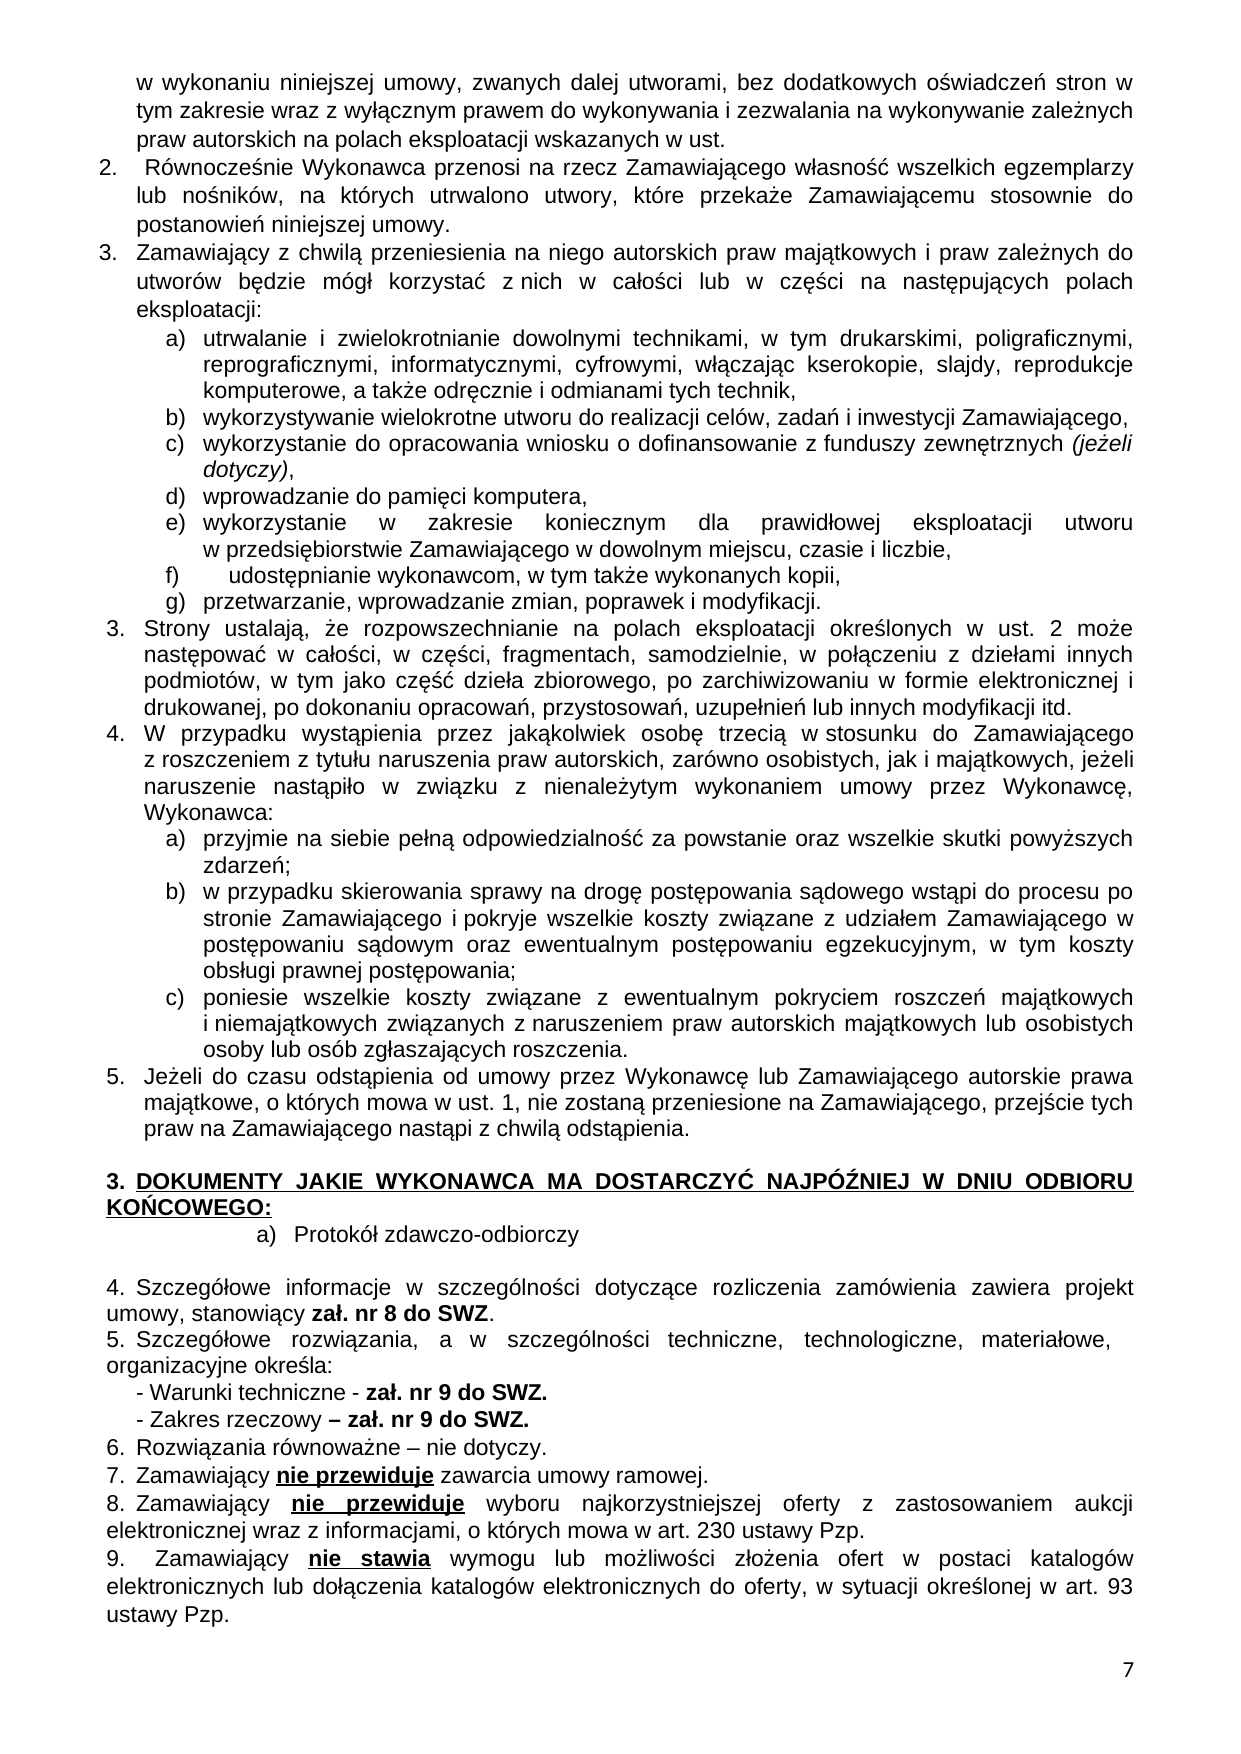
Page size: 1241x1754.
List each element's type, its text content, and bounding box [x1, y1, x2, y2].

list Zamawiający z chwilą przeniesienia na niego autorskich praw majątkowych i praw zależnych do utworów będzie mógł korzystać z nich w całości lub w części na następujących polach eksploatacji: [98, 239, 1134, 323]
list wykorzystanie w zakresie koniecznym dla prawidłowej eksploatacji utworu w przedsiębiorstwie Zamawiającego w dowolnym miejscu, czasie i liczbie, [165, 509, 1134, 562]
list poniesie wszelkie koszty związane z ewentualnym pokryciem roszczeń majątkowych i niemajątkowych związanych z naruszeniem praw autorskich majątkowych lub osobistych osoby lub osób zgłaszających roszczenia. [165, 983, 1134, 1063]
list Zamawiający nie przewiduje zawarcia umowy ramowej. [106, 1461, 1134, 1489]
list Rozwiązania równoważne – nie dotyczy. [106, 1433, 1134, 1461]
list Jeżeli do czasu odstąpienia od umowy przez Wykonawcę lub Zamawiającego autorskie prawa majątkowe, o których mowa w ust. 1, nie zostaną przeniesione na Zamawiającego, przejście tych praw na Zamawiającego nastąpi z chwilą odstąpienia. [106, 1063, 1134, 1142]
list wprowadzanie do pamięci komputera, [165, 483, 1134, 509]
list przyjmie na siebie pełną odpowiedzialność za powstanie oraz wszelkie skutki powyższych zdarzeń; [165, 825, 1134, 878]
list W przypadku wystąpienia przez jakąkolwiek osobę trzecią w stosunku do Zamawiającego z roszczeniem z tytułu naruszenia praw autorskich, zarówno osobistych, jak i majątkowych, jeżeli naruszenie nastąpiło w związku z nienależytym wykonaniem umowy przez Wykonawcę, Wykonawca: [106, 720, 1134, 825]
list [98, 69, 1134, 152]
list udostępnianie wykonawcom, w tym także wykonanych kopii, [165, 562, 1134, 588]
list Szczegółowe informacje w szczególności dotyczące rozliczenia zamówienia zawiera projekt umowy, stanowiący zał. nr 8 do SWZ. [106, 1273, 1134, 1326]
list w przypadku skierowania sprawy na drogę postępowania sądowego wstąpi do procesu po stronie Zamawiającego i pokryje wszelkie koszty związane z udziałem Zamawiającego w postępowaniu sądowym oraz ewentualnym postępowaniu egzekucyjnym, w tym koszty obsługi prawnej postępowania; [165, 878, 1134, 983]
list wykorzystanie do opracowania wniosku o dofinansowanie z funduszy zewnętrznych (jeżeli dotyczy), [165, 430, 1134, 483]
text - Zakres rzeczowy – zał. nr 9 do SWZ. [136, 1405, 1134, 1433]
list Strony ustalają, że rozpowszechnianie na polach eksploatacji określonych w ust. 2 może następować w całości, w części, fragmentach, samodzielnie, w połączeniu z dziełami innych podmiotów, w tym jako część dzieła zbiorowego, po zarchiwizowaniu w formie elektronicznej i drukowanej, po dokonaniu opracowań, przystosowań, uzupełnień lub innych modyfikacji itd. [106, 614, 1134, 720]
list Zamawiający nie stawia wymogu lub możliwości złożenia ofert w postaci katalogów elektronicznych lub dołączenia katalogów elektronicznych do oferty, w sytuacji określonej w art. 93 ustawy Pzp. [106, 1544, 1134, 1628]
list - Warunki techniczne - zał. nr 9 do SWZ. [106, 1379, 1111, 1405]
list wykorzystywanie wielokrotne utworu do realizacji celów, zadań i inwestycji Zamawiającego, [165, 404, 1134, 430]
list DOKUMENTY JAKIE WYKONAWCA MA DOSTARCZYĆ NAJPÓŹNIEJ W DNIU ODBIORU KOŃCOWEGO: [106, 1168, 1134, 1221]
list Równocześnie Wykonawca przenosi na rzecz Zamawiającego własność wszelkich egzemplarzy lub nośników, na których utrwalono utwory, które przekaże Zamawiającemu stosownie do postanowień niniejszej umowy. [98, 154, 1134, 237]
list Zamawiający nie przewiduje wyboru najkorzystniejszej oferty z zastosowaniem aukcji elektronicznej wraz z informacjami, o których mowa w art. 230 ustawy Pzp. [106, 1489, 1134, 1544]
list Szczegółowe rozwiązania, a w szczególności techniczne, technologiczne, materiałowe, organizacyjne określa: [106, 1326, 1111, 1379]
list Protokół zdawczo-odbiorczy [256, 1221, 1134, 1247]
list utrwalanie i zwielokrotnianie dowolnymi technikami, w tym drukarskimi, poligraficznymi, reprograficznymi, informatycznymi, cyfrowymi, włączając kserokopie, slajdy, reprodukcje komputerowe, a także odręcznie i odmianami tych technik, [165, 325, 1134, 404]
list przetwarzanie, wprowadzanie zmian, poprawek i modyfikacji. [165, 588, 1134, 614]
